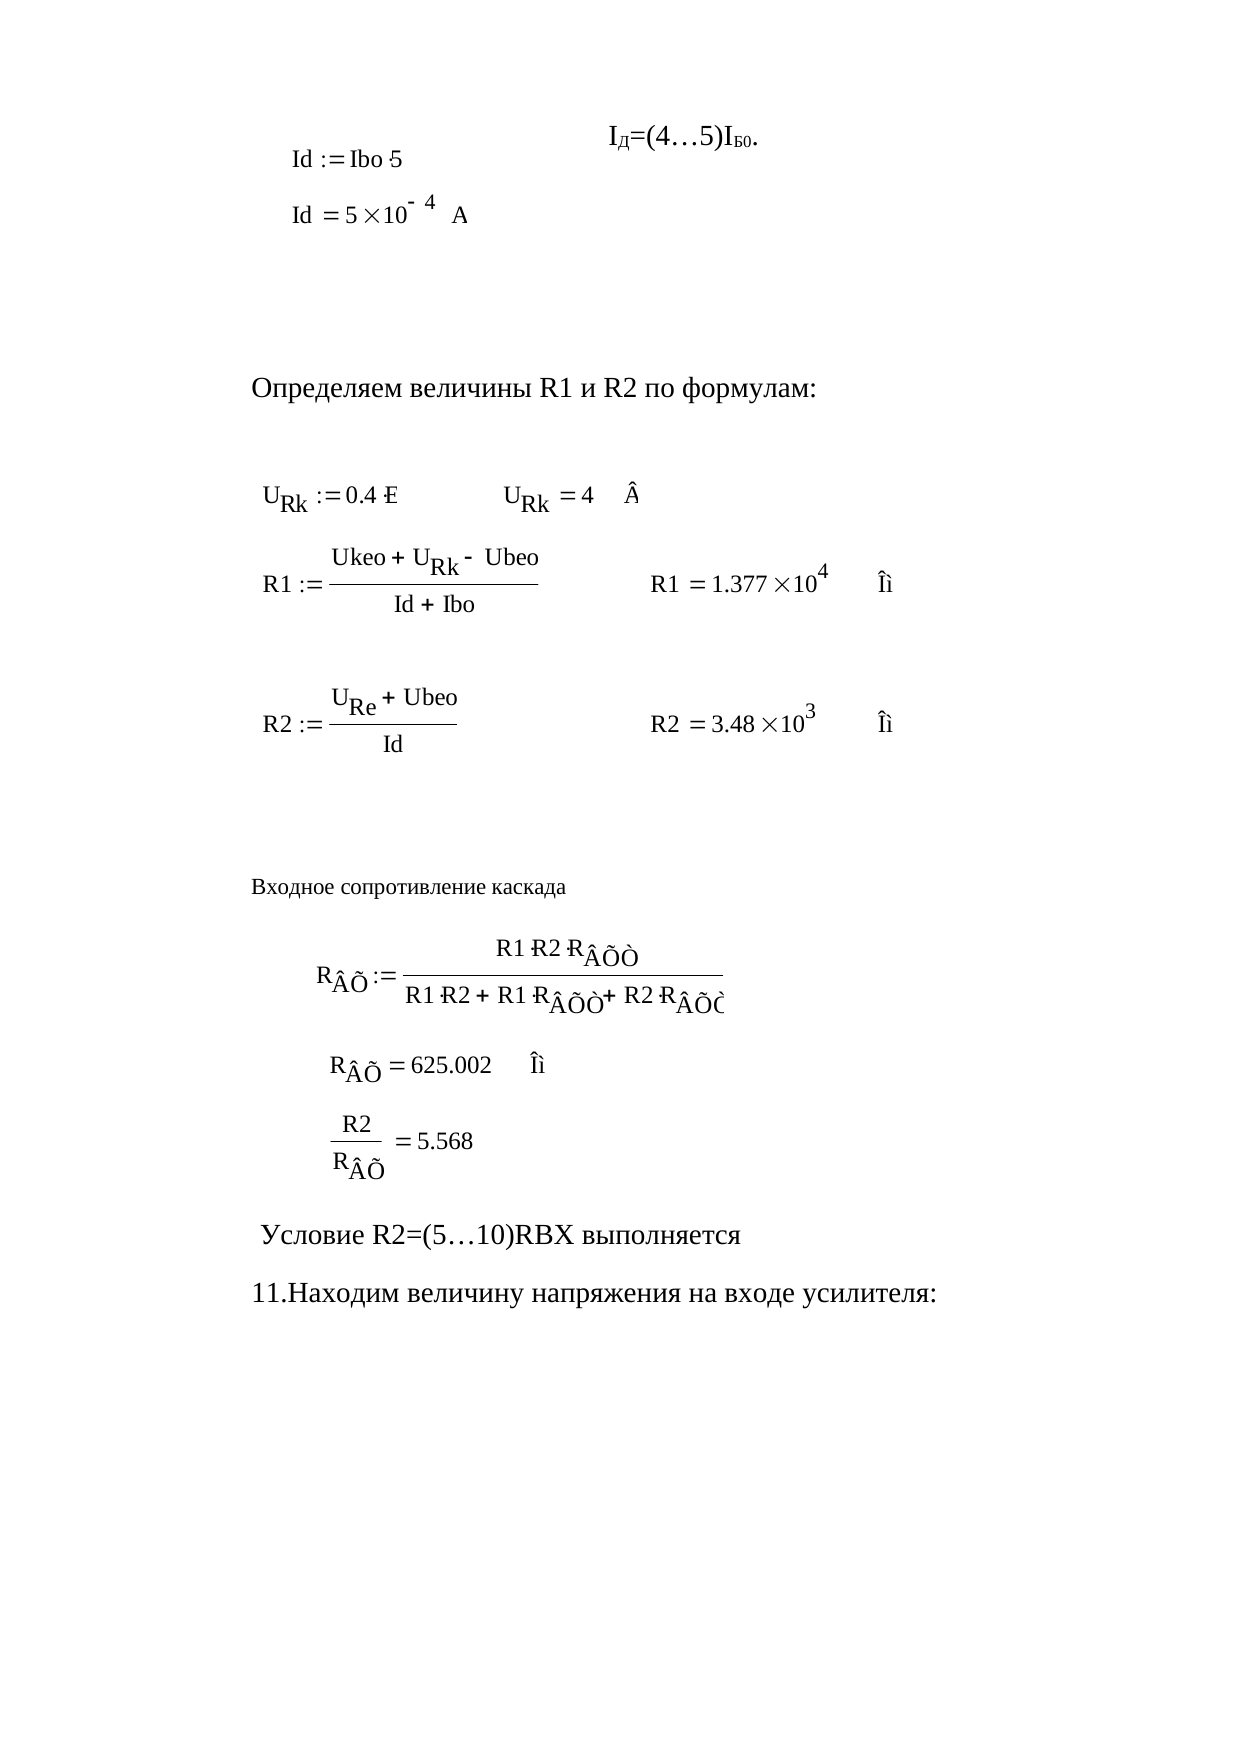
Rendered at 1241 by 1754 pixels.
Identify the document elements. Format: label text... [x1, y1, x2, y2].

text Условие R2=(5…10)RBX выполняется [186, 1217, 753, 1251]
text Определяем величины R1 и R2 по формулам: [177, 370, 1152, 403]
text IД=(4…5)IБ0. [177, 118, 1152, 152]
text 11.Находим величину напряжения на входе усилителя: [177, 1275, 1152, 1309]
